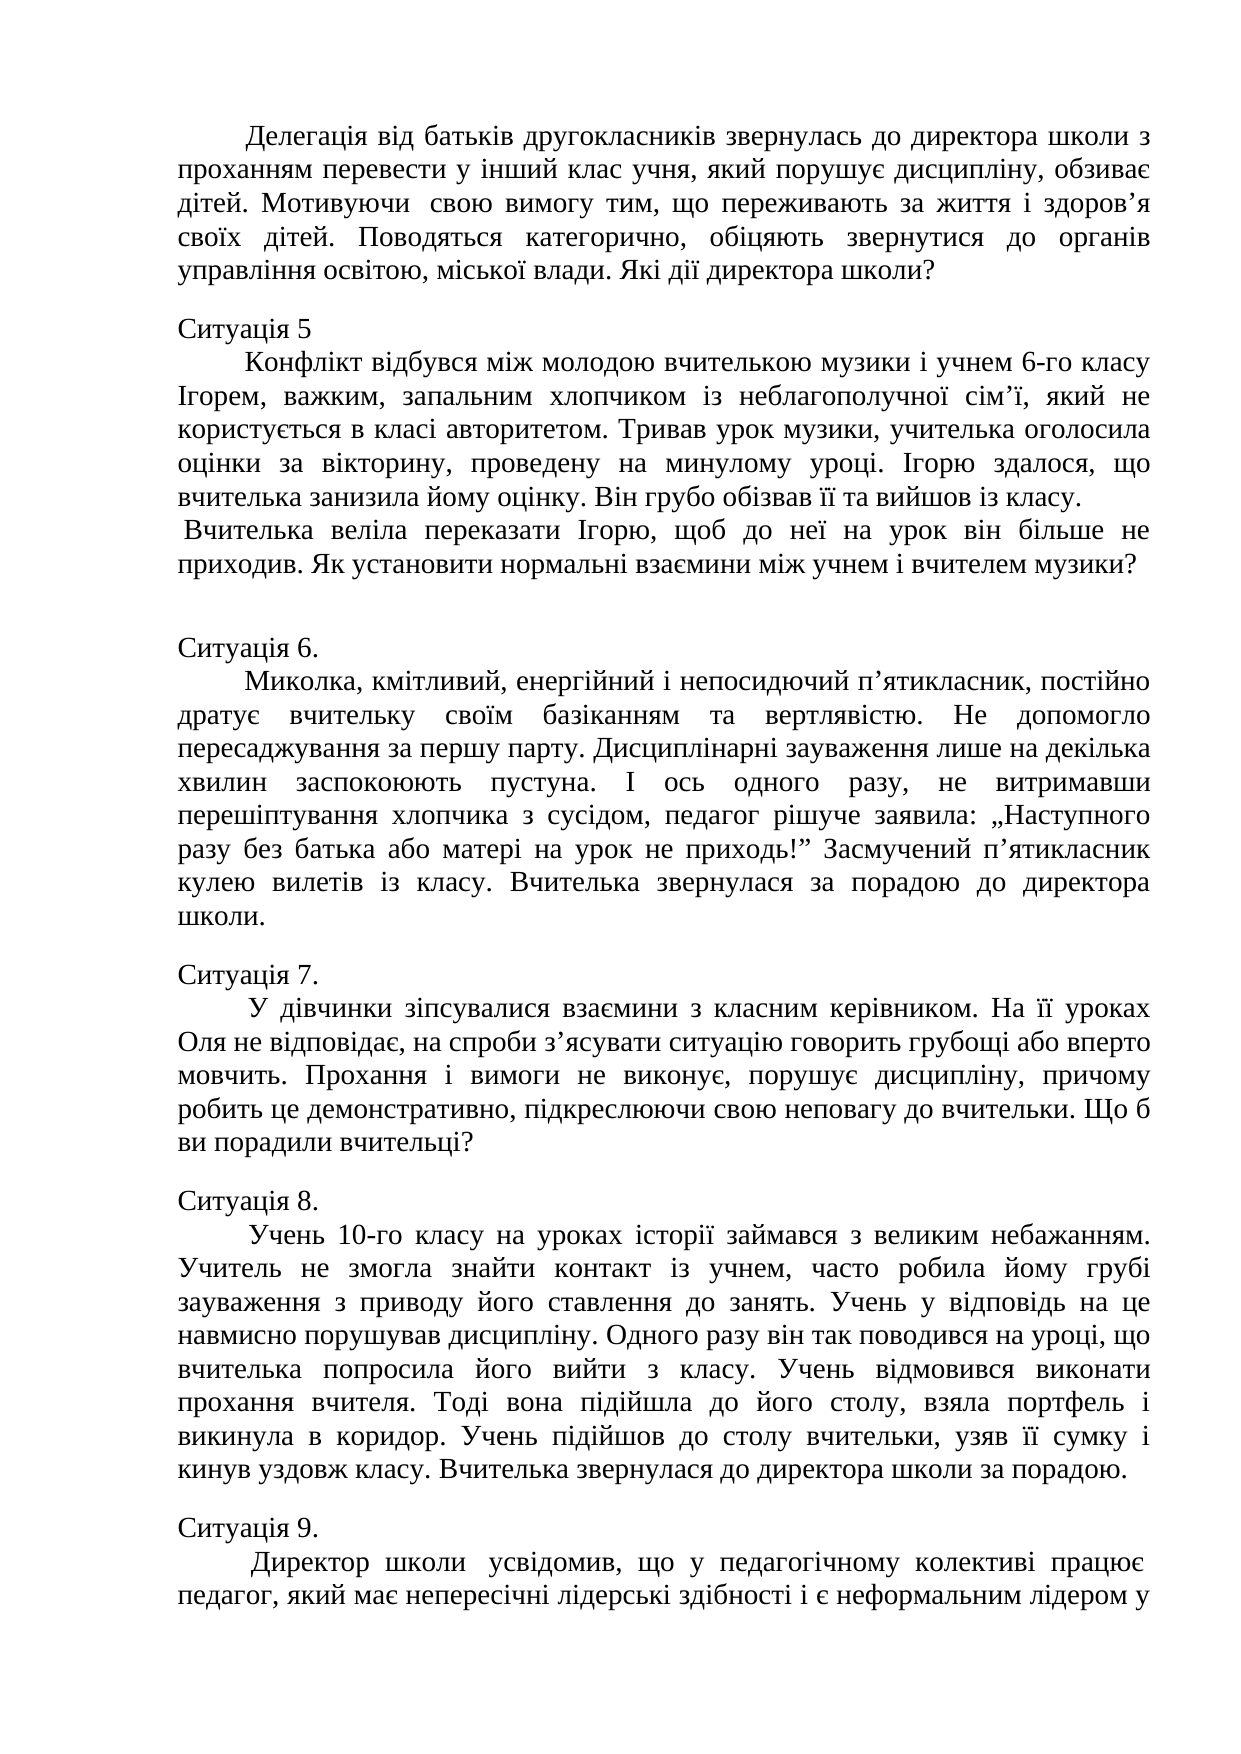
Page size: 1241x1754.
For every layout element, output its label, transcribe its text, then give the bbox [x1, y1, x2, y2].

text Миколка, кмітливий, енергійний і непосидючий п’ятикласник, постійно дратує вчительку своїм базіканням та вертлявістю. Не допомогло пересаджування за першу парту. Дисциплінарні зауваження лише на декілька хвилин заспокоюють пустуна. І ось одного разу, не витримавши перешіптування хлопчика з сусідом, педагог рішуче заявила: „Наступного разу без батька або матері на урок не приходь!” Засмучений п’ятикласник кулею вилетів із класу. Вчителька звернулася за порадою до директора школи. [177, 663, 1152, 932]
text Ситуація 9. [177, 1510, 1152, 1544]
text Конфлікт відбувся між молодою вчителькою музики і учнем 6-го класу Ігорем, важким, запальним хлопчиком із неблагополучної сім’ї, який не користується в класі авторитетом. Тривав урок музики, учителька оголосила оцінки за вікторину, проведену на минулому уроці. Ігорю здалося, що вчителька занизила йому оцінку. Він грубо обізвав її та вийшов із класу. [177, 344, 1152, 512]
text У дівчинки зіпсувалися взаємини з класним керівником. На її уроках Оля не відповідає, на спроби з’ясувати ситуацію говорить грубощі або вперто мовчить. Прохання і вимоги не виконує, порушує дисципліну, причому робить це демонстративно, підкреслюючи свою неповагу до вчительки. Що б ви порадили вчительці? [177, 990, 1152, 1158]
text Ситуація 6. [177, 630, 1152, 663]
text Делегація від батьків другокласників звернулась до директора школи з проханням перевести у інший клас учня, який порушує дисципліну, обзиває дітей. Мотивуючи свою вимогу тим, що переживають за життя і здоров’я своїх дітей. Поводяться категорично, обіцяють звернутися до органів управління освітою, міської влади. Які дії директора школи? [177, 118, 1152, 286]
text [177, 1544, 1152, 1611]
text Ситуація 7. [177, 957, 1152, 990]
text Вчителька веліла переказати Ігорю, щоб до неї на урок він більше не приходив. Як установити нормальні взаємини між учнем і вчителем музики? [177, 512, 1152, 579]
text Учень 10-го класу на уроках історії займався з великим небажанням. Учитель не змогла знайти контакт із учнем, часто робила йому грубі зауваження з приводу його ставлення до занять. Учень у відповідь на це навмисно порушував дисципліну. Одного разу він так поводився на уроці, що вчителька попросила його вийти з класу. Учень відмовився виконати прохання вчителя. Тоді вона підійшла до його столу, взяла портфель і викинула в коридор. Учень підійшов до столу вчительки, узяв її сумку і кинув уздовж класу. Вчителька звернулася до директора школи за порадою. [177, 1217, 1152, 1485]
text Ситуація 8. [177, 1183, 1152, 1217]
text Ситуація 5 [177, 311, 1152, 344]
